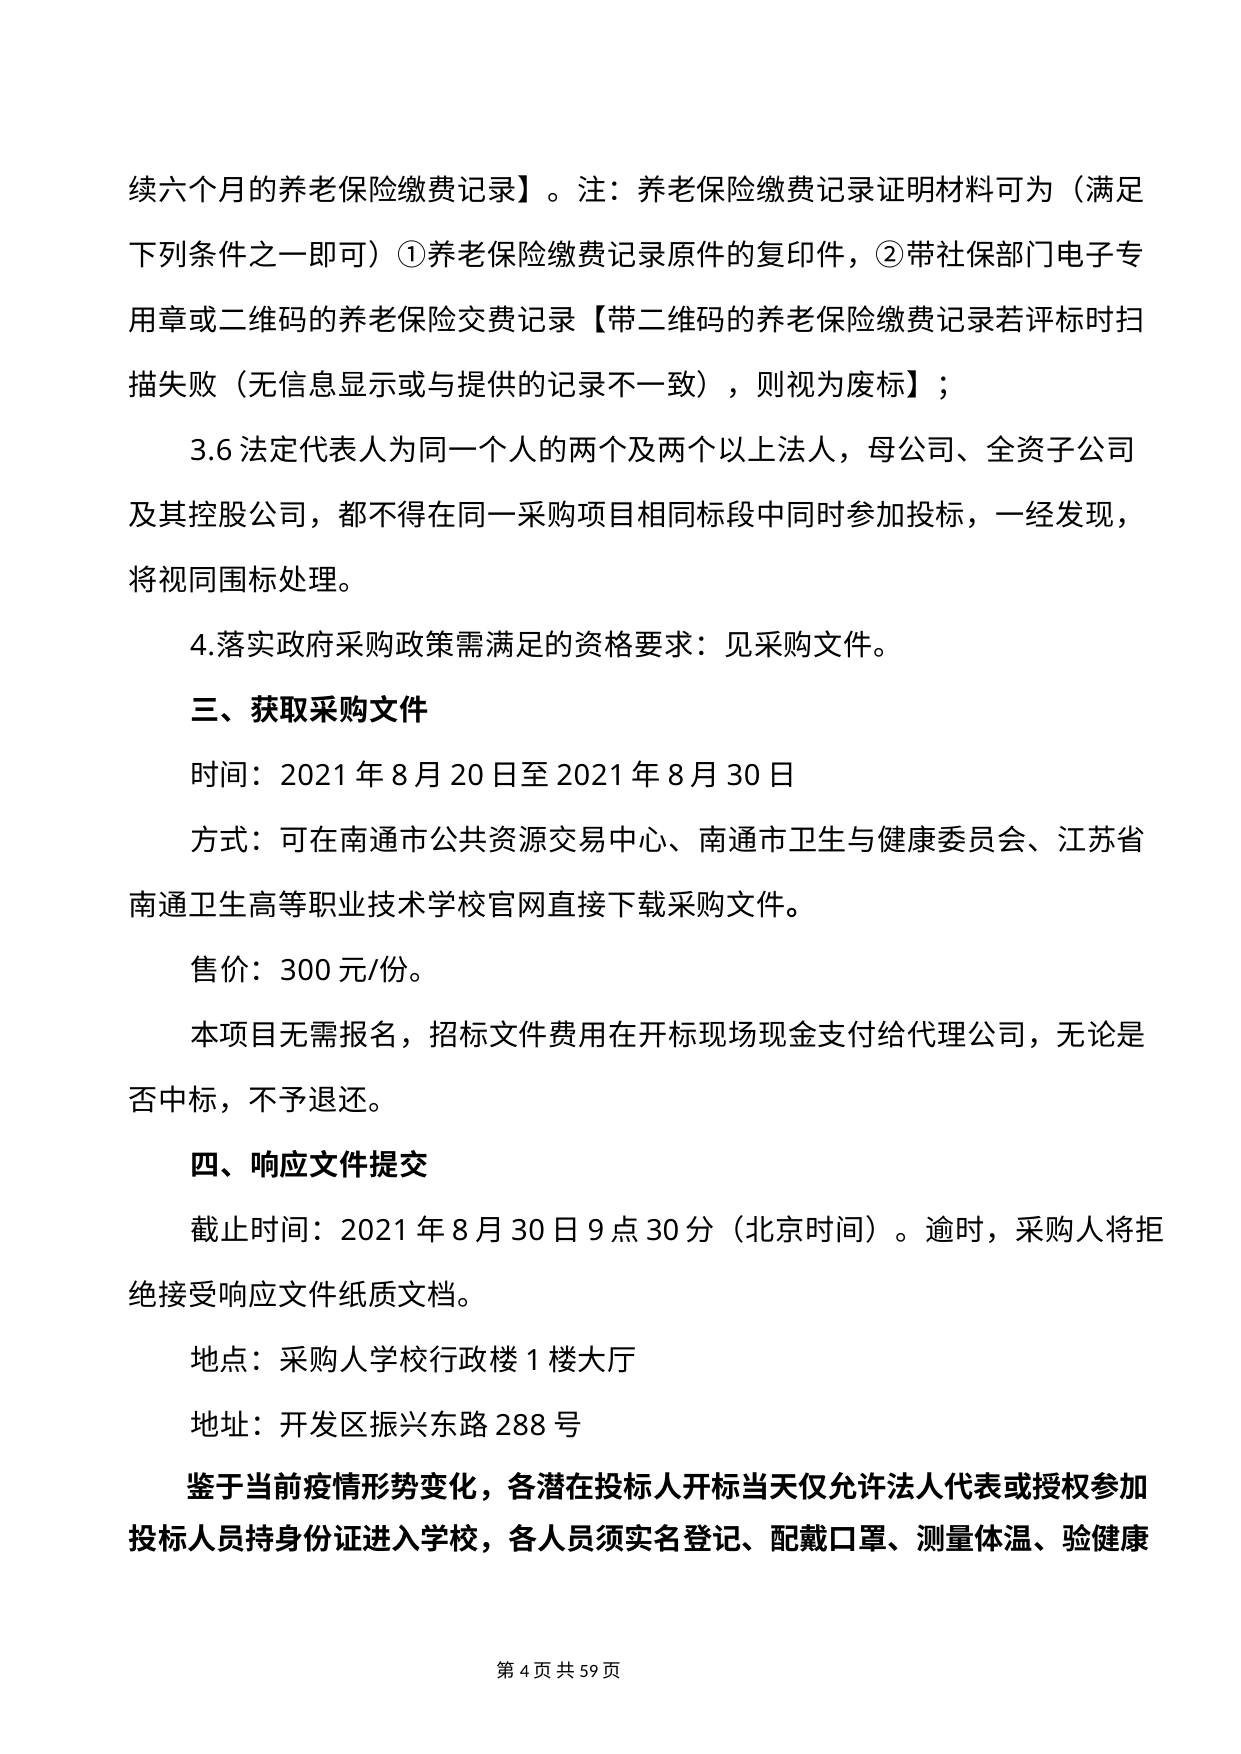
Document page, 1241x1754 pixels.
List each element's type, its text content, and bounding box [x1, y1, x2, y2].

text 售价：300元/份。 [129, 936, 1164, 1001]
text 4.落实政府采购政策需满足的资格要求：见采购文件。 [129, 611, 1164, 676]
text 截止时间：2021年8月30日9点30分（北京时间）。逾时，采购人将拒绝接受响应文件纸质文档。 [129, 1196, 1164, 1326]
text 本项目无需报名，招标文件费用在开标现场现金支付给代理公司，无论是否中标，不予退还。 [129, 1001, 1164, 1131]
text 地点：采购人学校行政楼1楼大厅 [129, 1326, 1164, 1391]
text 方式：可在南通市公共资源交易中心、南通市卫生与健康委员会、江苏省南通卫生高等职业技术学校官网直接下载采购文件。 [129, 806, 1164, 936]
text 三、获取采购文件 [129, 676, 1164, 741]
text 时间：2021年8月20日至2021年8月30日 [129, 741, 1164, 806]
text 3.6法定代表人为同一个人的两个及两个以上法人，母公司、全资子公司及其控股公司，都不得在同一采购项目相同标段中同时参加投标，一经发现，将视同围标处理。 [129, 416, 1164, 611]
text 四、响应文件提交 [129, 1131, 1164, 1196]
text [129, 156, 1164, 416]
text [129, 1456, 1164, 1560]
text 地址：开发区振兴东路288号 [129, 1391, 1164, 1456]
